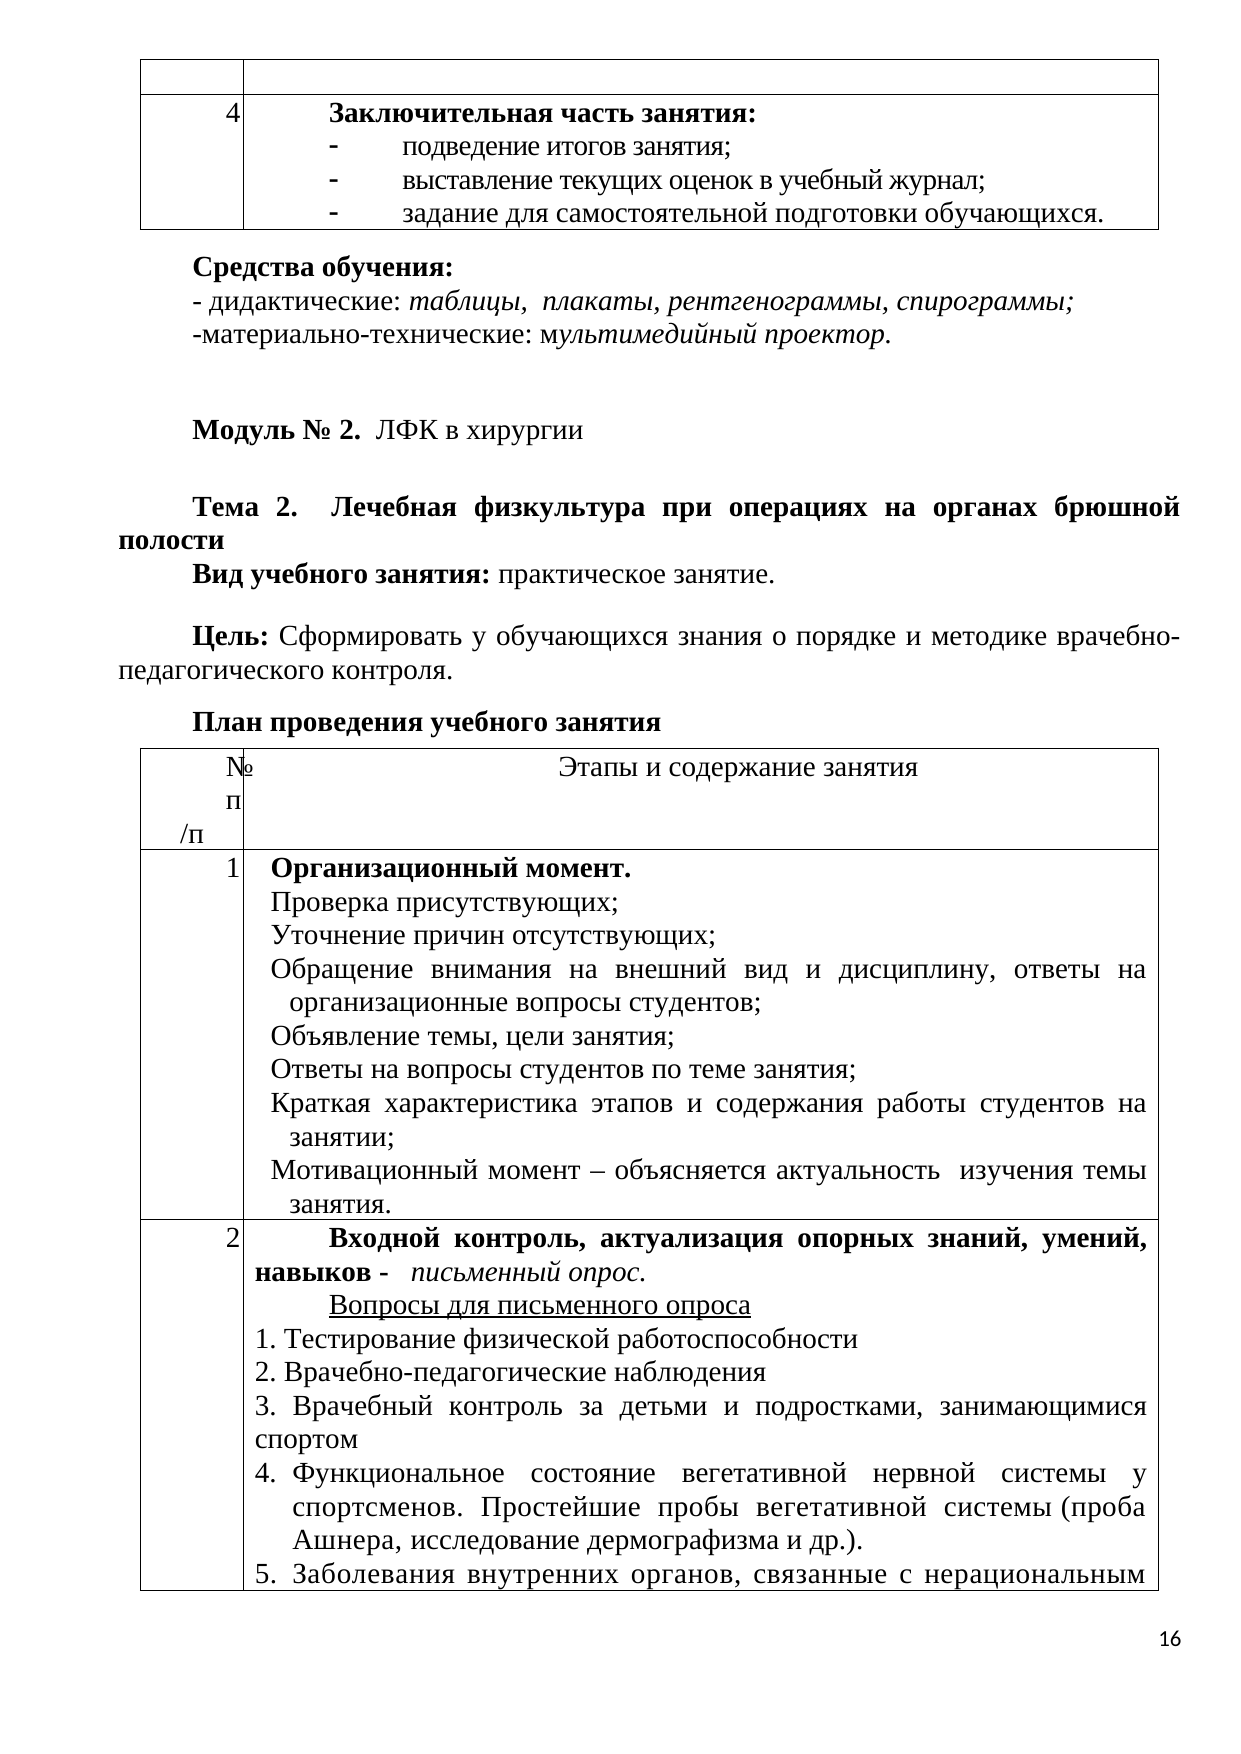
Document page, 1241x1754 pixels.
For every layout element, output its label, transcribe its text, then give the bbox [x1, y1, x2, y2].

text Модуль № 2. ЛФК в хирургии [118, 412, 1181, 446]
table_cell 3 [141, 60, 243, 94]
table_cell 2 [141, 1220, 243, 1590]
table_header Этапы и содержание занятия [244, 749, 1158, 849]
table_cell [244, 1220, 1158, 1590]
table_cell Заключительная часть занятия: подведение итогов занятия; выставление текущих оценок в учебный журнал; задание для самостоятельной подготовки обучающихся. [244, 95, 1158, 229]
text Цель: Сформировать у обучающихся знания о порядке и методике врачебно-педагогического контроля. [118, 618, 1181, 685]
text - дидактические: таблицы, плакаты, рентгенограммы, спирограммы; [118, 283, 1181, 316]
text Вид учебного занятия: практическое занятие. [118, 556, 1181, 589]
table_cell 1 [141, 850, 243, 1219]
text Тема 2. Лечебная физкультура при операциях на органах брюшной полости [118, 489, 1181, 556]
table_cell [244, 60, 1158, 94]
text План проведения учебного занятия [118, 704, 1181, 738]
text Средства обучения: [118, 249, 1181, 283]
text -материально-технические: мультимедийный проектор. [118, 316, 1181, 350]
table_cell 4 [141, 95, 243, 229]
table_header № п/п [141, 749, 243, 849]
table_cell Организационный момент. Проверка присутствующих; Уточнение причин отсутствующих; Обращение внимания на внешний вид и дисциплину, ответы на организационные вопросы студентов; Объявление темы, цели занятия; Ответы на вопросы студентов по теме занятия; Краткая характеристика этапов и содержания работы студентов на занятии; Мотивационный момент – объясняется актуальность изучения темы занятия. [244, 850, 1158, 1219]
